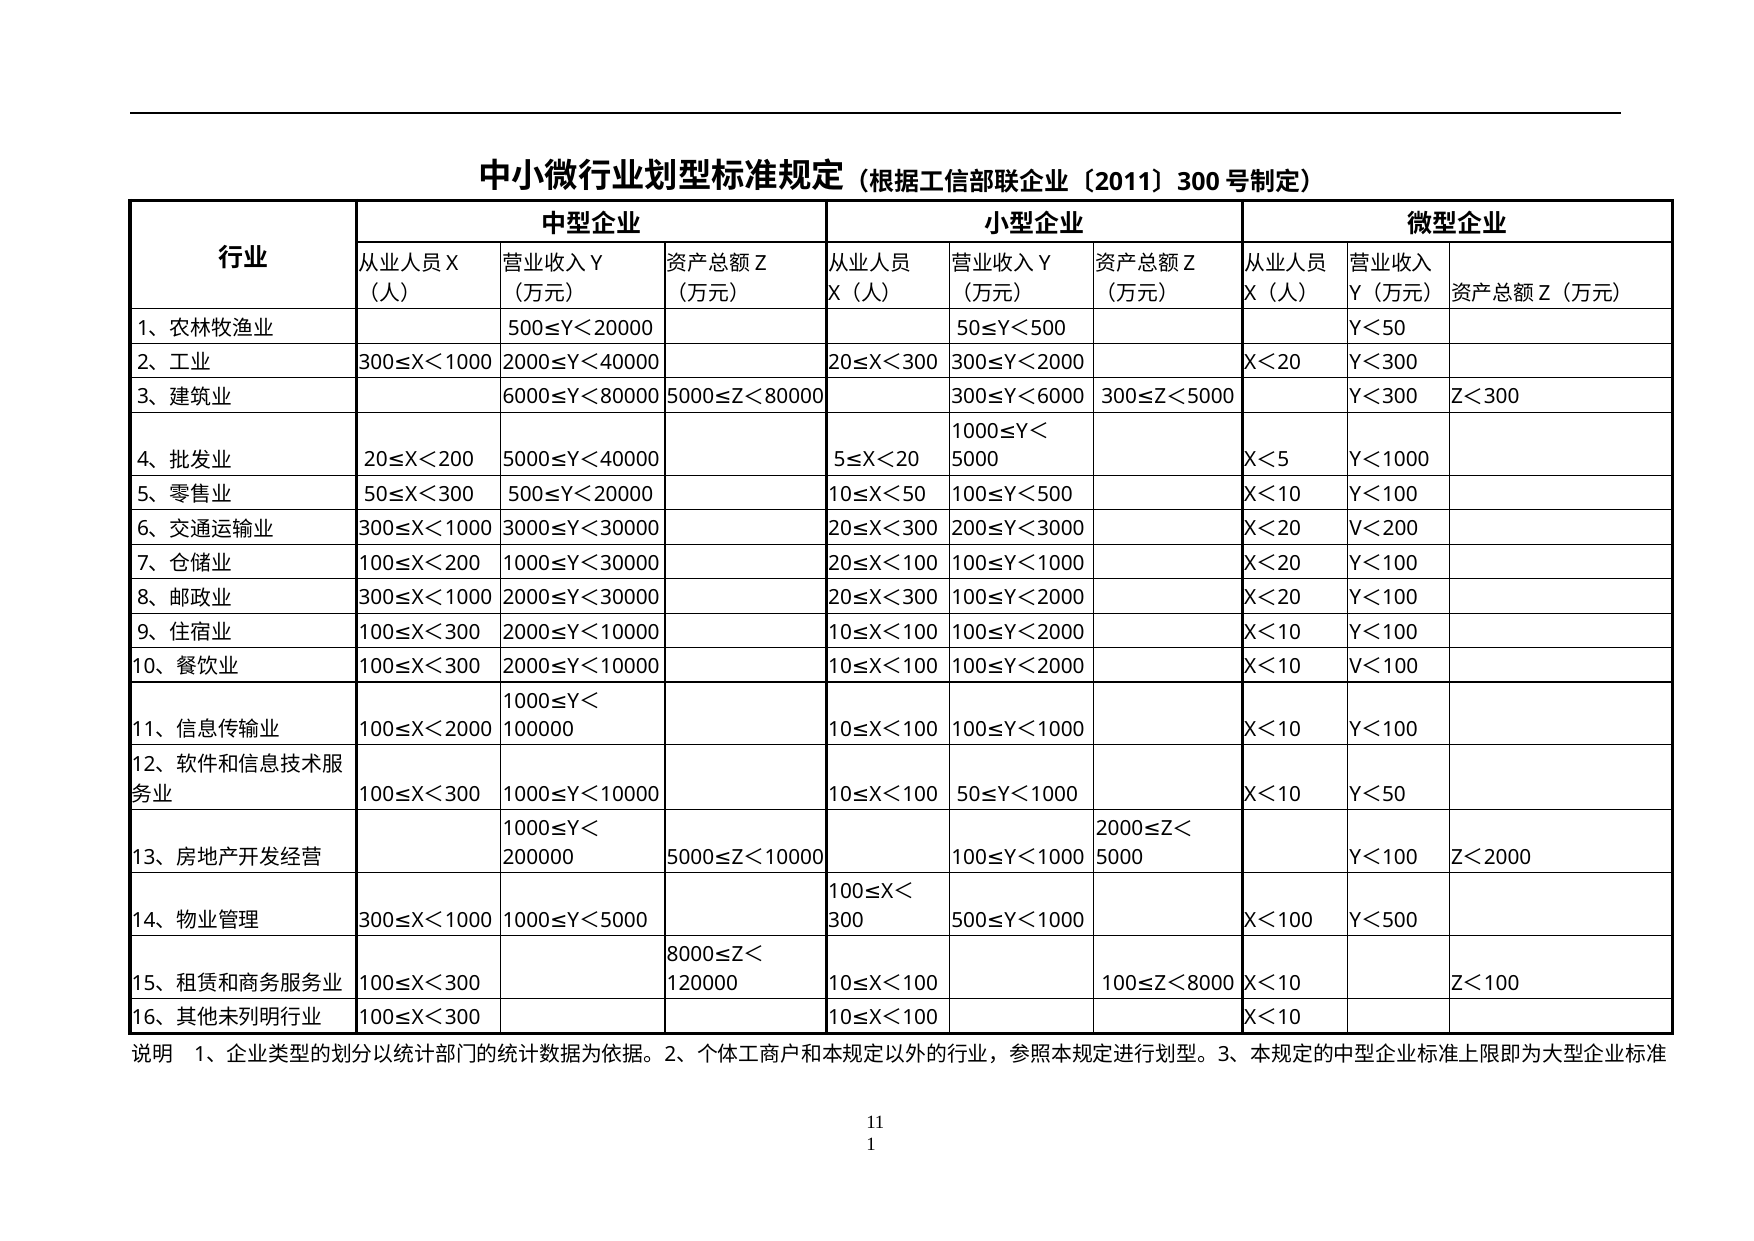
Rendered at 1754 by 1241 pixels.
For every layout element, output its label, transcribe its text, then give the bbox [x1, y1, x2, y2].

table_cell X＜10 [1244, 648, 1347, 681]
table_cell 20≤X＜100 [828, 545, 949, 578]
table_cell 12、软件和信息技术服务业 [132, 745, 355, 809]
table_cell 100≤X＜300 [358, 999, 500, 1032]
table_cell 20≤X＜300 [828, 510, 949, 543]
table_cell [950, 936, 1093, 998]
table_cell [1450, 999, 1671, 1032]
table_cell 300≤Y＜6000 [950, 378, 1093, 412]
table_cell [1244, 378, 1347, 412]
table_cell 从业人员X （人） [358, 243, 500, 308]
table_cell [1450, 614, 1671, 647]
table_cell 300≤X＜1000 [358, 579, 500, 612]
table_cell 15、租赁和商务服务业 [132, 936, 355, 998]
table_cell 5000≤Z＜80000 [666, 378, 825, 412]
table_cell [666, 999, 825, 1032]
table_cell 营业收入Y（万元） [1348, 243, 1449, 308]
table_cell 营业收入Y （万元） [950, 243, 1093, 308]
table_cell [358, 378, 500, 412]
table_cell X＜10 [1244, 683, 1347, 744]
table_cell Y＜300 [1348, 344, 1449, 377]
table_cell Y＜100 [1348, 614, 1449, 647]
table_cell 100≤Y＜1000 [950, 810, 1093, 872]
table_cell 2000≤Y＜10000 [501, 614, 664, 647]
table_cell 10≤X＜100 [828, 614, 949, 647]
table_cell [666, 579, 825, 612]
table_cell 1000≤Y＜30000 [501, 545, 664, 578]
table_cell [666, 545, 825, 578]
table_cell X＜20 [1244, 545, 1347, 578]
table_cell 资产总额 Z （万元） [666, 243, 825, 308]
table_cell Y＜300 [1348, 378, 1449, 412]
table_cell [358, 309, 500, 343]
table_cell [1450, 413, 1671, 474]
table_cell [1094, 510, 1241, 543]
table_cell 10≤X＜100 [828, 936, 949, 998]
table_header 中小微行业划型标准规定（根据工信部联企业〔2011〕300号制定） [130, 148, 1673, 199]
table_cell 1000≤Y＜200000 [501, 810, 664, 872]
table_cell 14、物业管理 [132, 873, 355, 935]
table_cell [1450, 309, 1671, 343]
table_cell [1244, 309, 1347, 343]
table_cell 100≤X＜300 [358, 648, 500, 681]
table_cell X＜10 [1244, 476, 1347, 509]
table_cell 4、批发业 [132, 413, 355, 474]
table_cell 行业 [132, 202, 355, 308]
table_cell Y＜500 [1348, 873, 1449, 935]
table_cell 中型企业 [358, 202, 825, 241]
table_cell V＜200 [1348, 510, 1449, 543]
table_cell [501, 999, 664, 1032]
table_cell 10≤X＜100 [828, 745, 949, 809]
table_cell 营业收入 Y （万元） [501, 243, 664, 308]
table_cell 6、交通运输业 [132, 510, 355, 543]
table_cell 5000≤Z＜10000 [666, 810, 825, 872]
table_cell 16、其他未列明行业 [132, 999, 355, 1032]
table_cell 3000≤Y＜30000 [501, 510, 664, 543]
table_cell 8000≤Z＜120000 [666, 936, 825, 998]
table_cell 1000≤Y＜5000 [950, 413, 1093, 474]
table_cell [1450, 873, 1671, 935]
table_cell 1、农林牧渔业 [132, 309, 355, 343]
table_cell Y＜100 [1348, 476, 1449, 509]
table_cell 100≤X＜300 [358, 936, 500, 998]
table_cell 7、仓储业 [132, 545, 355, 578]
table_cell Z＜2000 [1450, 810, 1671, 872]
table_cell [1450, 683, 1671, 744]
table_cell 100≤X＜300 [828, 873, 949, 935]
table_cell 200≤Y＜3000 [950, 510, 1093, 543]
table_cell 2000≤Y＜30000 [501, 579, 664, 612]
table_cell [666, 344, 825, 377]
table_cell [501, 936, 664, 998]
table_cell 100≤Z＜8000 [1094, 936, 1241, 998]
table_cell [666, 510, 825, 543]
table_cell 3、建筑业 [132, 378, 355, 412]
table_cell Y＜100 [1348, 545, 1449, 578]
table_cell 1000≤Y＜5000 [501, 873, 664, 935]
table_cell 9、住宿业 [132, 614, 355, 647]
table_cell 500≤Y＜20000 [501, 309, 664, 343]
table_cell 小型企业 [828, 202, 1241, 241]
table_cell 10≤X＜100 [828, 683, 949, 744]
table_cell Y＜100 [1348, 810, 1449, 872]
table_cell [950, 999, 1093, 1032]
table_cell Y＜100 [1348, 683, 1449, 744]
table_cell [1094, 545, 1241, 578]
table_cell 20≤X＜200 [358, 413, 500, 474]
table_cell 2、工业 [132, 344, 355, 377]
table_cell X＜20 [1244, 344, 1347, 377]
table_cell 10≤X＜100 [828, 648, 949, 681]
table_cell [1094, 413, 1241, 474]
table_cell X＜10 [1244, 614, 1347, 647]
table_cell [1450, 344, 1671, 377]
table_cell 100≤Y＜1000 [950, 683, 1093, 744]
table_cell 20≤X＜300 [828, 579, 949, 612]
table_cell 13、房地产开发经营 [132, 810, 355, 872]
table_cell X＜20 [1244, 510, 1347, 543]
table_cell 100≤Y＜2000 [950, 648, 1093, 681]
table_cell [666, 614, 825, 647]
table_cell 1000≤Y＜10000 [501, 745, 664, 809]
table_cell 100≤X＜200 [358, 545, 500, 578]
table_cell 5、零售业 [132, 476, 355, 509]
table_cell 100≤Y＜500 [950, 476, 1093, 509]
table_cell [828, 309, 949, 343]
table_cell 微型企业 [1244, 202, 1671, 241]
table_cell [1094, 309, 1241, 343]
table_cell V＜100 [1348, 648, 1449, 681]
table_cell Y＜50 [1348, 745, 1449, 809]
table_cell [666, 476, 825, 509]
table_cell Z＜100 [1450, 936, 1671, 998]
table_cell [1094, 683, 1241, 744]
table_cell 100≤X＜2000 [358, 683, 500, 744]
table_cell [1094, 614, 1241, 647]
table_cell [1348, 999, 1449, 1032]
table_cell Y＜1000 [1348, 413, 1449, 474]
table_cell [666, 873, 825, 935]
table_cell 11、信息传输业 [132, 683, 355, 744]
table_cell 300≤X＜1000 [358, 873, 500, 935]
table_cell 资产总额Z （万元） [1094, 243, 1241, 308]
table_cell [666, 413, 825, 474]
table_cell [1450, 476, 1671, 509]
table_cell 500≤Y＜20000 [501, 476, 664, 509]
table_cell 8、邮政业 [132, 579, 355, 612]
table_cell [828, 378, 949, 412]
table_cell [1094, 476, 1241, 509]
table_cell [1450, 579, 1671, 612]
table_cell X＜10 [1244, 745, 1347, 809]
table_cell 300≤X＜1000 [358, 510, 500, 543]
table_cell [1094, 999, 1241, 1032]
table_cell 300≤Z＜5000 [1094, 378, 1241, 412]
table_cell [358, 810, 500, 872]
table_cell [1348, 936, 1449, 998]
table_cell 6000≤Y＜80000 [501, 378, 664, 412]
table_cell 5000≤Y＜40000 [501, 413, 664, 474]
table_cell 100≤X＜300 [358, 614, 500, 647]
table_cell Z＜300 [1450, 378, 1671, 412]
table_cell Y＜50 [1348, 309, 1449, 343]
table_cell [1244, 810, 1347, 872]
table_cell 5≤X＜20 [828, 413, 949, 474]
table_cell [1094, 745, 1241, 809]
table_cell [1450, 745, 1671, 809]
table_cell 50≤Y＜1000 [950, 745, 1093, 809]
table_cell [666, 683, 825, 744]
table_cell Y＜100 [1348, 579, 1449, 612]
table_cell 2000≤Z＜5000 [1094, 810, 1241, 872]
table_cell 300≤X＜1000 [358, 344, 500, 377]
table_cell 500≤Y＜1000 [950, 873, 1093, 935]
table_cell [1094, 344, 1241, 377]
table_cell X＜20 [1244, 579, 1347, 612]
table_cell 2000≤Y＜10000 [501, 648, 664, 681]
table_cell 从业人员X（人） [828, 243, 949, 308]
table_cell [1094, 648, 1241, 681]
table_cell X＜10 [1244, 936, 1347, 998]
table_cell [130, 1035, 1673, 1069]
table_cell 10≤X＜50 [828, 476, 949, 509]
table_cell 2000≤Y＜40000 [501, 344, 664, 377]
table_cell [666, 648, 825, 681]
table_cell 50≤X＜300 [358, 476, 500, 509]
table_cell [1094, 873, 1241, 935]
table_cell 300≤Y＜2000 [950, 344, 1093, 377]
table_cell X＜5 [1244, 413, 1347, 474]
table_cell 1000≤Y＜100000 [501, 683, 664, 744]
table_cell [1450, 648, 1671, 681]
table_cell 资产总额Z（万元） [1450, 243, 1671, 308]
table_cell 100≤Y＜2000 [950, 579, 1093, 612]
table_cell [666, 745, 825, 809]
table_cell 100≤Y＜1000 [950, 545, 1093, 578]
table_cell [1450, 545, 1671, 578]
table_cell X＜10 [1244, 999, 1347, 1032]
table_cell [1450, 510, 1671, 543]
table_cell 10≤X＜100 [828, 999, 949, 1032]
table_cell 20≤X＜300 [828, 344, 949, 377]
table_cell [1094, 579, 1241, 612]
table_cell [666, 309, 825, 343]
table_cell 100≤Y＜2000 [950, 614, 1093, 647]
table_cell 50≤Y＜500 [950, 309, 1093, 343]
table_cell 100≤X＜300 [358, 745, 500, 809]
table_cell 从业人员X（人） [1244, 243, 1347, 308]
table_cell X＜100 [1244, 873, 1347, 935]
table_cell [828, 810, 949, 872]
table_cell 10、餐饮业 [132, 648, 355, 681]
